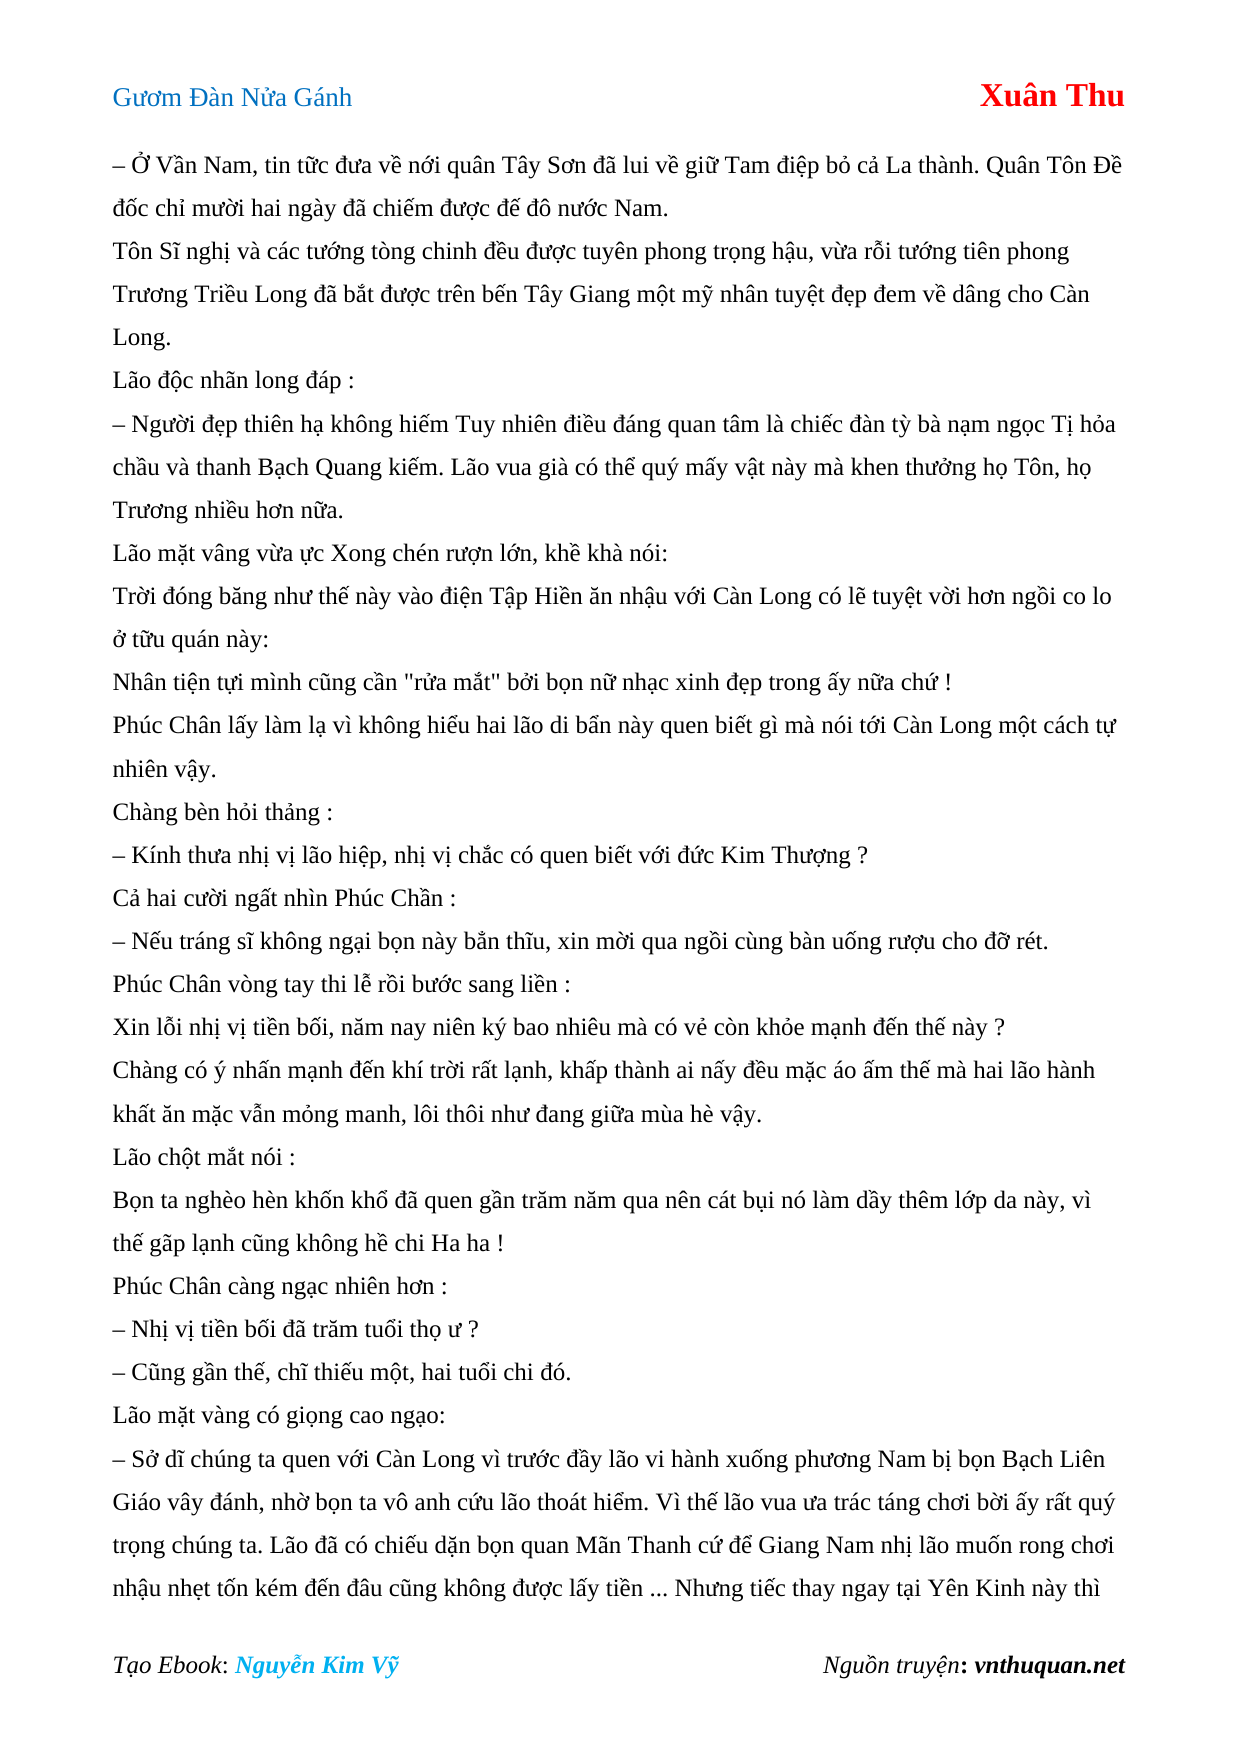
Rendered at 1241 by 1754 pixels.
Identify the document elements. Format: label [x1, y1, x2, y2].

text [112, 150, 1128, 1602]
